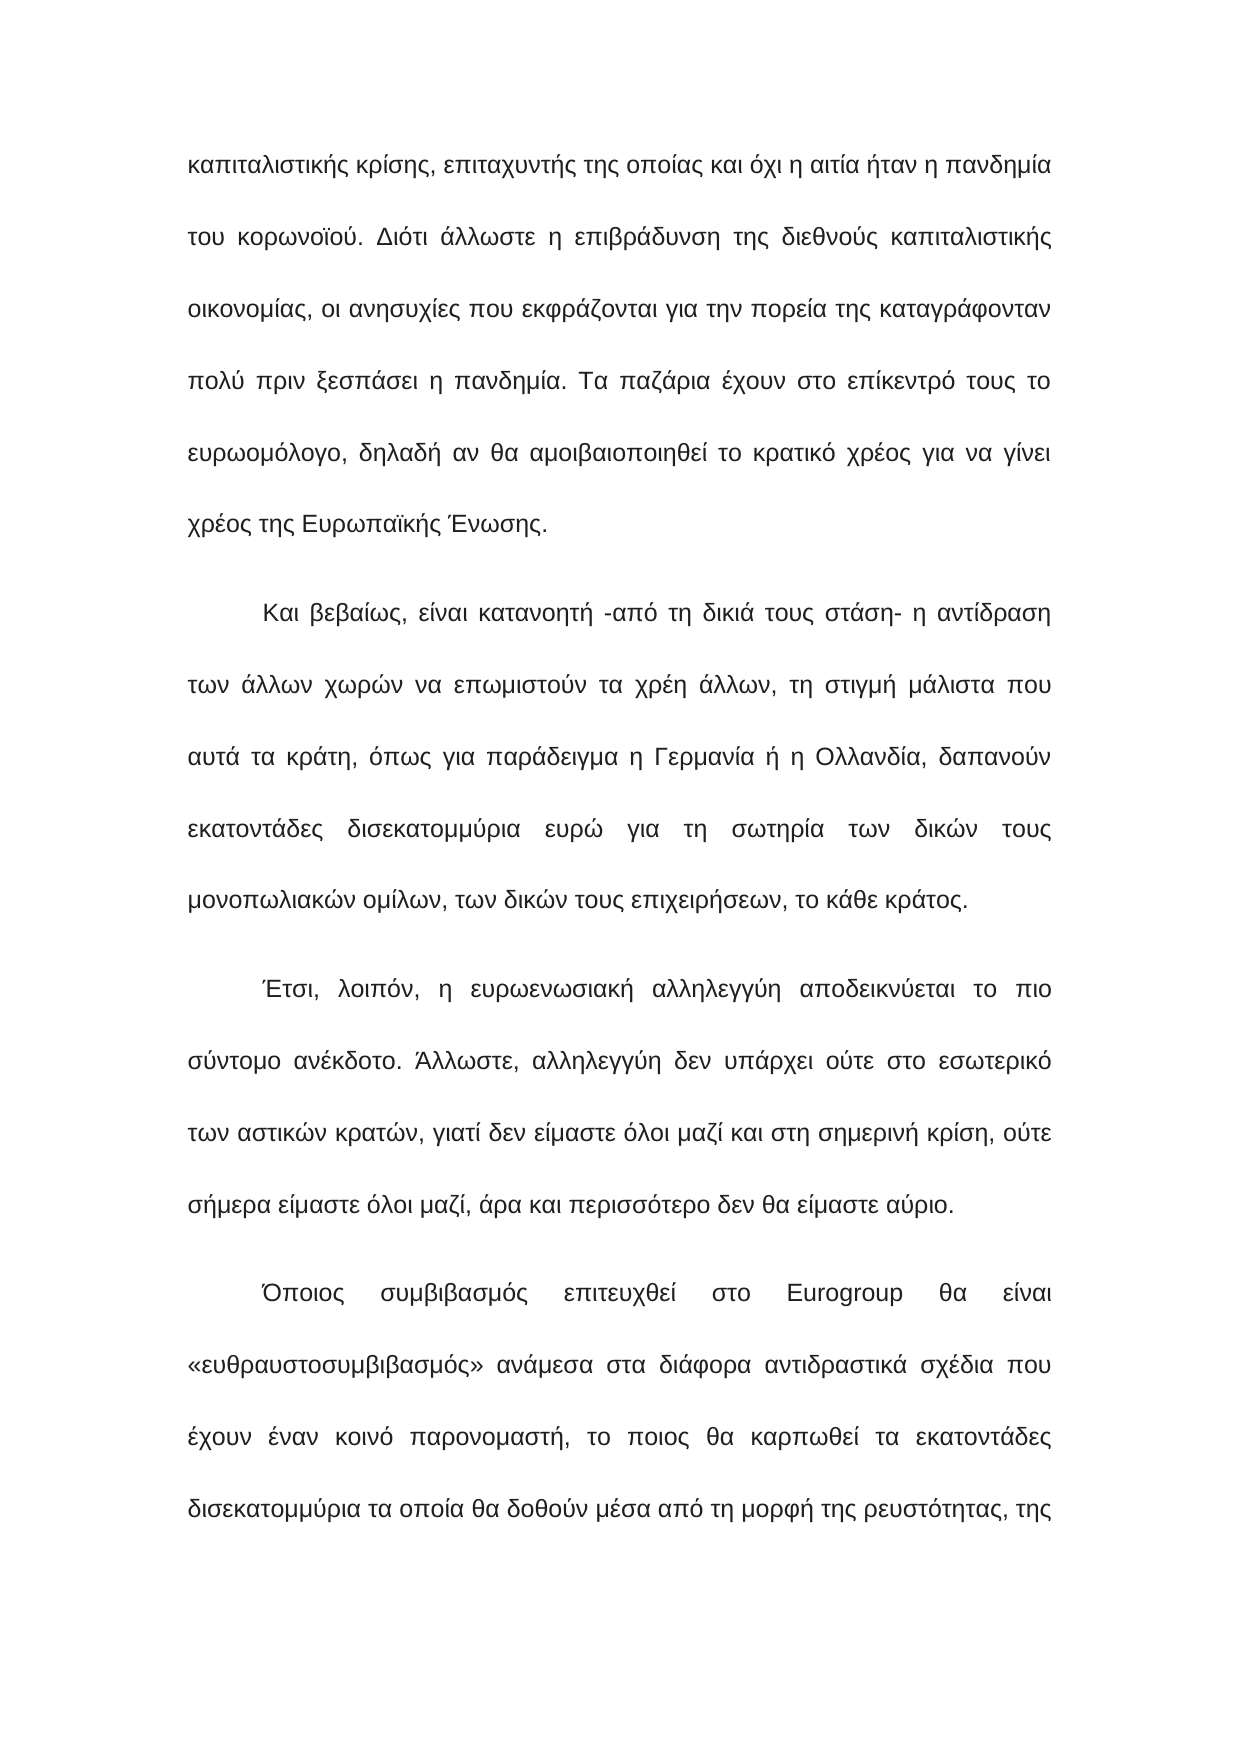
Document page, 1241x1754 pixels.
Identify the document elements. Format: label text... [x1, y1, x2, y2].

text Έτσι, λοιπόν, η ευρωενωσιακή αλληλεγγύη αποδεικνύεται το πιο σύντομο ανέκδοτο. Άλλωστε, αλληλεγγύη δεν υπάρχει ούτε στο εσωτερικό των αστικών κρατών, γιατί δεν είμαστε όλοι μαζί και στη σημερινή κρίση, ούτε σήμερα είμαστε όλοι μαζί, άρα και περισσότερο δεν θα είμαστε αύριο. [187, 974, 1053, 1128]
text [187, 150, 1053, 232]
text Έτσι, λοιπόν, η ευρωενωσιακή αλληλεγγύη αποδεικνύεται το πιο σύντομο ανέκδοτο. Άλλωστε, αλληλεγγύη δεν υπάρχει ούτε στο εσωτερικό των αστικών κρατών, γιατί δεν είμαστε όλοι μαζί και στη σημερινή κρίση, ούτε σήμερα είμαστε όλοι μαζί, άρα και περισσότερο δεν θα είμαστε αύριο. [187, 1130, 1053, 1218]
text Και βεβαίως, είναι κατανοητή -από τη δικιά τους στάση- η αντίδραση των άλλων χωρών να επωμιστούν τα χρέη άλλων, τη στιγμή μάλιστα που αυτά τα κράτη, όπως για παράδειγμα η Γερμανία ή η Ολλανδία, δαπανούν εκατοντάδες δισεκατομμύρια ευρώ για τη σωτηρία των δικών τους μονοπωλιακών ομίλων, των δικών τους επιχειρήσεων, το κάθε κράτος. [187, 598, 1053, 680]
text Και βεβαίως, είναι κατανοητή -από τη δικιά τους στάση- η αντίδραση των άλλων χωρών να επωμιστούν τα χρέη άλλων, τη στιγμή μάλιστα που αυτά τα κράτη, όπως για παράδειγμα η Γερμανία ή η Ολλανδία, δαπανούν εκατοντάδες δισεκατομμύρια ευρώ για τη σωτηρία των δικών τους μονοπωλιακών ομίλων, των δικών τους επιχειρήσεων, το κάθε κράτος. [187, 682, 1053, 914]
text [187, 1278, 1053, 1522]
